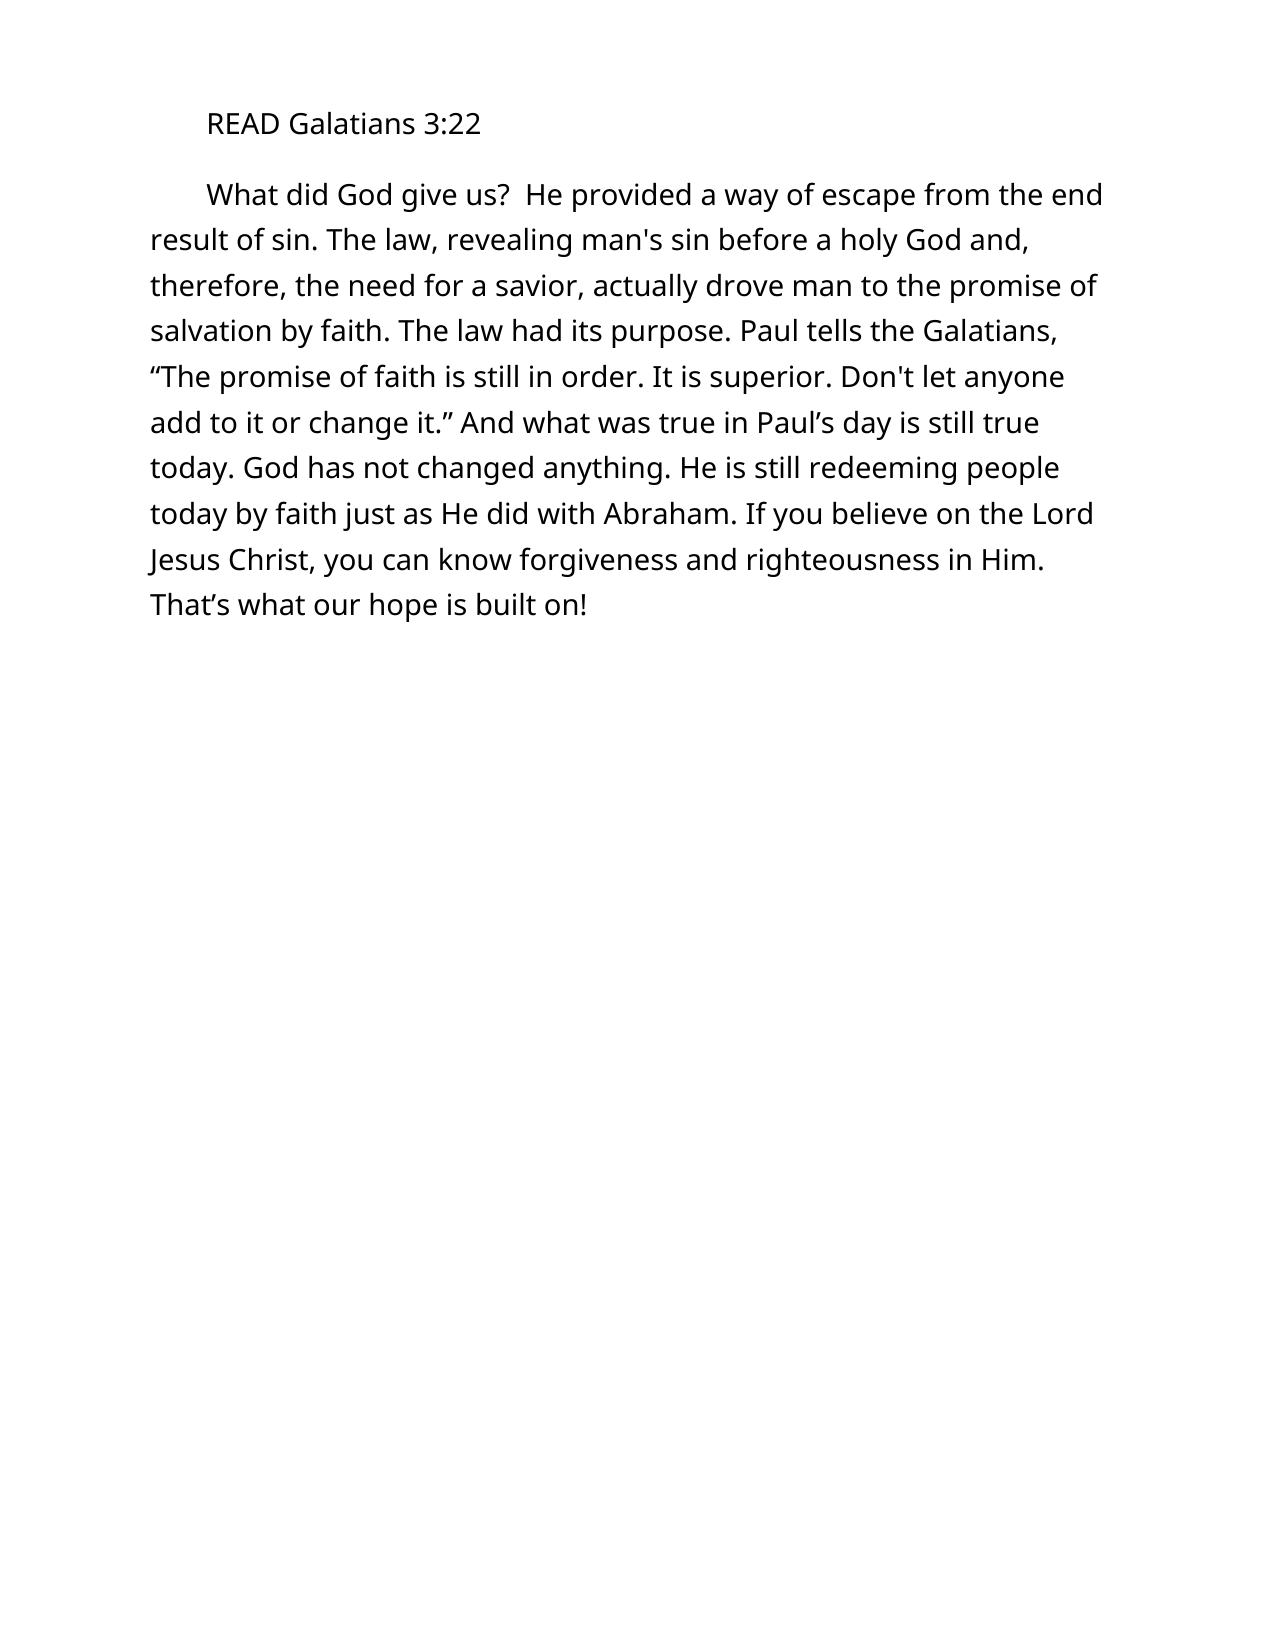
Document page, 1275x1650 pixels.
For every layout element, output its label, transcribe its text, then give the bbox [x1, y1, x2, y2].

text What did God give us? He provided a way of escape from the end result of sin. The law, revealing man's sin before a holy God and, therefore, the need for a savior, actually drove man to the promise of salvation by faith. The law had its purpose. Paul tells the Galatians, “The promise of faith is still in order. It is superior. Don't let anyone add to it or change it.” And what was true in Paul’s day is still true today. God has not changed anything. He is still redeeming people today by faith just as He did with Abraham. If you believe on the Lord Jesus Christ, you can know forgiveness and righteousness in Him. That’s what our hope is built on! [150, 174, 1125, 624]
text READ Galatians 3:22 [150, 103, 1125, 143]
